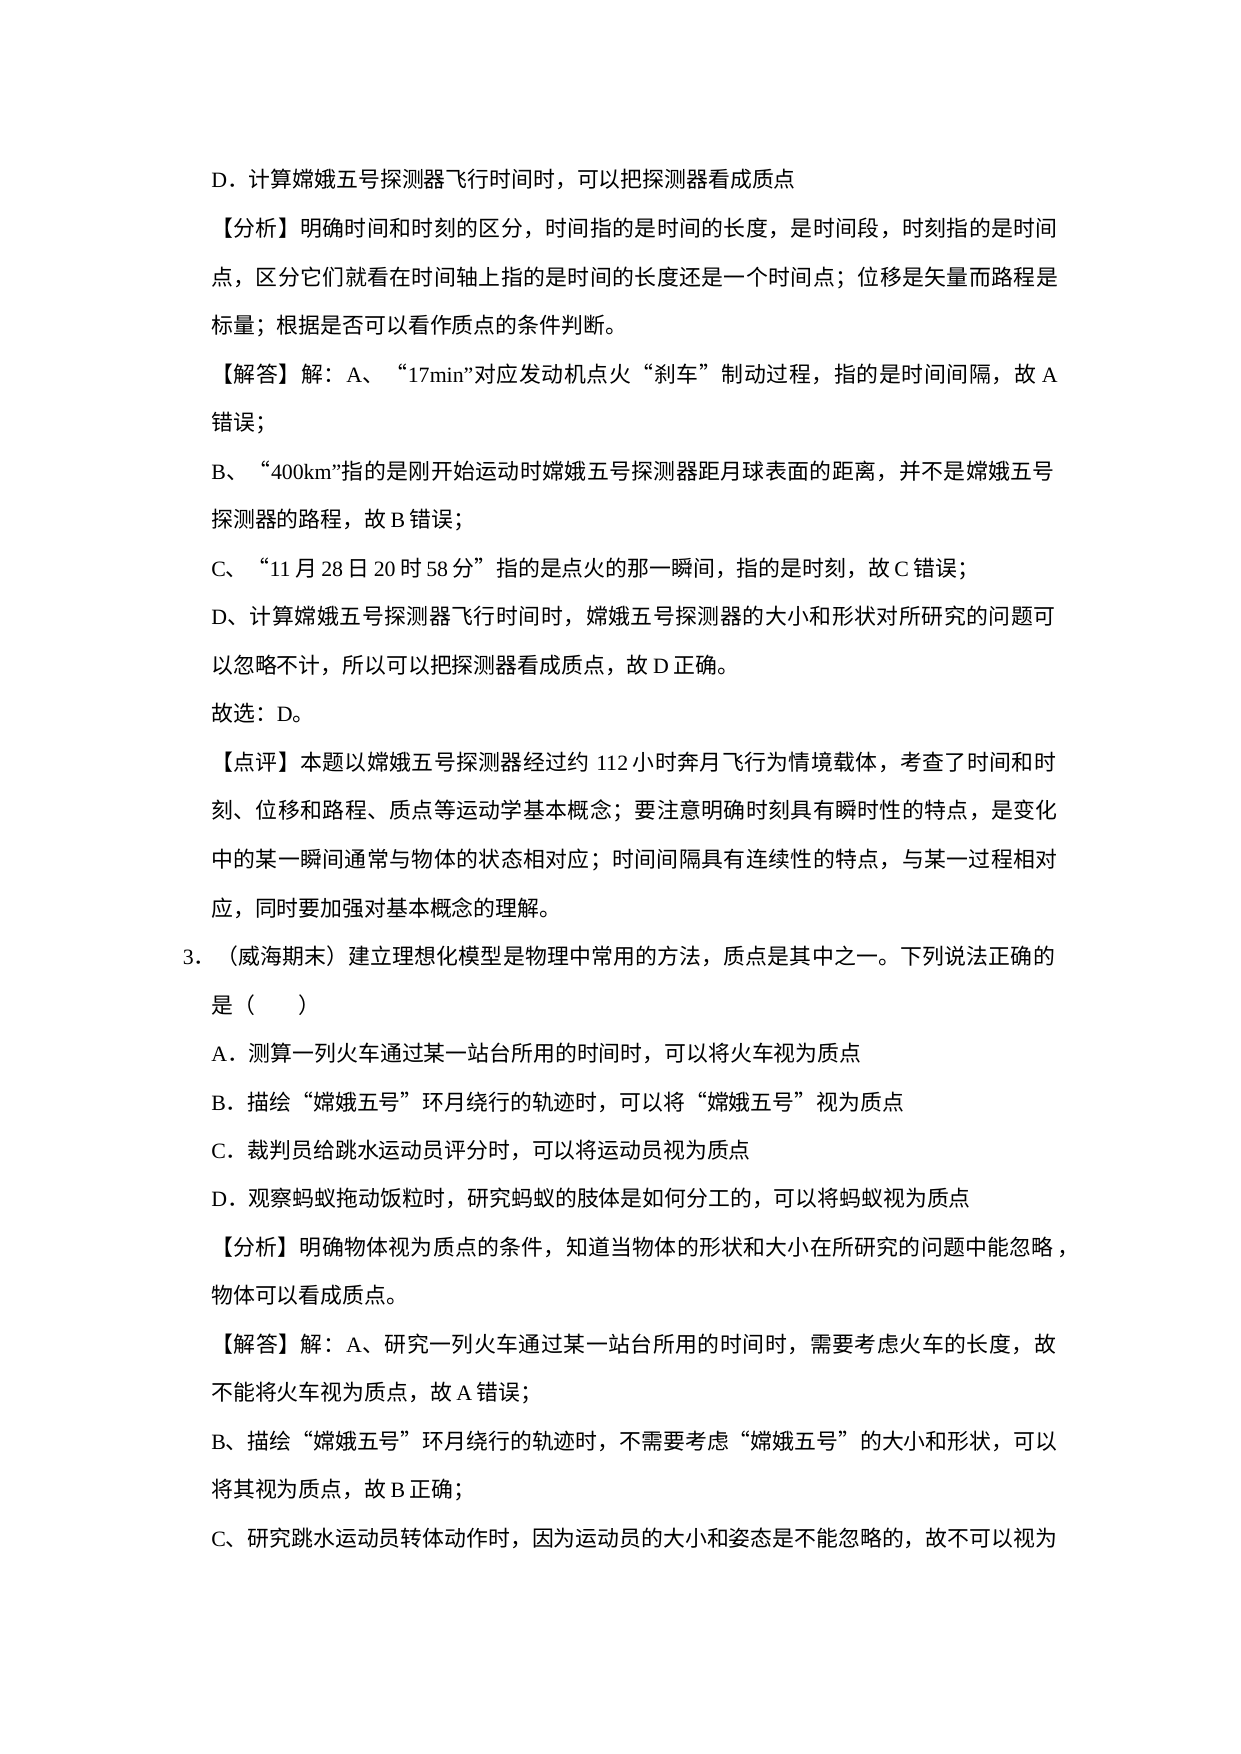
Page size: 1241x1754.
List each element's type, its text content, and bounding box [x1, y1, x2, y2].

text 【分析】明确物体视为质点的条件，知道当物体的形状和大小在所研究的问题中能忽略，物体可以看成质点。 [211, 1229, 1058, 1310]
text D．观察蚂蚁拖动饭粒时，研究蚂蚁的肢体是如何分工的，可以将蚂蚁视为质点 [183, 1181, 1058, 1213]
text 故选：D。 [211, 696, 1058, 728]
text C．裁判员给跳水运动员评分时，可以将运动员视为质点 [183, 1132, 1058, 1165]
text 【解答】解：A、研究一列火车通过某一站台所用的时间时，需要考虑火车的长度，故不能将火车视为质点，故A错误； [211, 1326, 1058, 1407]
text D．计算嫦娥五号探测器飞行时间时，可以把探测器看成质点 [183, 162, 1058, 194]
text B、描绘“嫦娥五号”环月绕行的轨迹时，不需要考虑“嫦娥五号”的大小和形状，可以将其视为质点，故B正确； [211, 1423, 1058, 1504]
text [211, 1520, 1058, 1553]
text 【解答】解：A、“17min”对应发动机点火“刹车”制动过程，指的是时间间隔，故A错误； [211, 356, 1058, 437]
text 【点评】本题以嫦娥五号探测器经过约112小时奔月飞行为情境载体，考查了时间和时刻、位移和路程、质点等运动学基本概念；要注意明确时刻具有瞬时性的特点，是变化中的某一瞬间通常与物体的状态相对应；时间间隔具有连续性的特点，与某一过程相对应，同时要加强对基本概念的理解。 [211, 744, 1058, 923]
text B．描绘“嫦娥五号”环月绕行的轨迹时，可以将“嫦娥五号”视为质点 [183, 1084, 1058, 1117]
text A．测算一列火车通过某一站台所用的时间时，可以将火车视为质点 [183, 1036, 1058, 1068]
text 3．（威海期末）建立理想化模型是物理中常用的方法，质点是其中之一。下列说法正确的是（ ） [183, 939, 1058, 1020]
text B、“400km”指的是刚开始运动时嫦娥五号探测器距月球表面的距离，并不是嫦娥五号探测器的路程，故B错误； [211, 453, 1058, 534]
text C、“11月28日20时58分”指的是点火的那一瞬间，指的是时刻，故C错误； [211, 550, 1058, 583]
text D、计算嫦娥五号探测器飞行时间时，嫦娥五号探测器的大小和形状对所研究的问题可以忽略不计，所以可以把探测器看成质点，故D正确。 [211, 599, 1058, 680]
text 【分析】明确时间和时刻的区分，时间指的是时间的长度，是时间段，时刻指的是时间点，区分它们就看在时间轴上指的是时间的长度还是一个时间点；位移是矢量而路程是标量；根据是否可以看作质点的条件判断。 [211, 210, 1058, 340]
